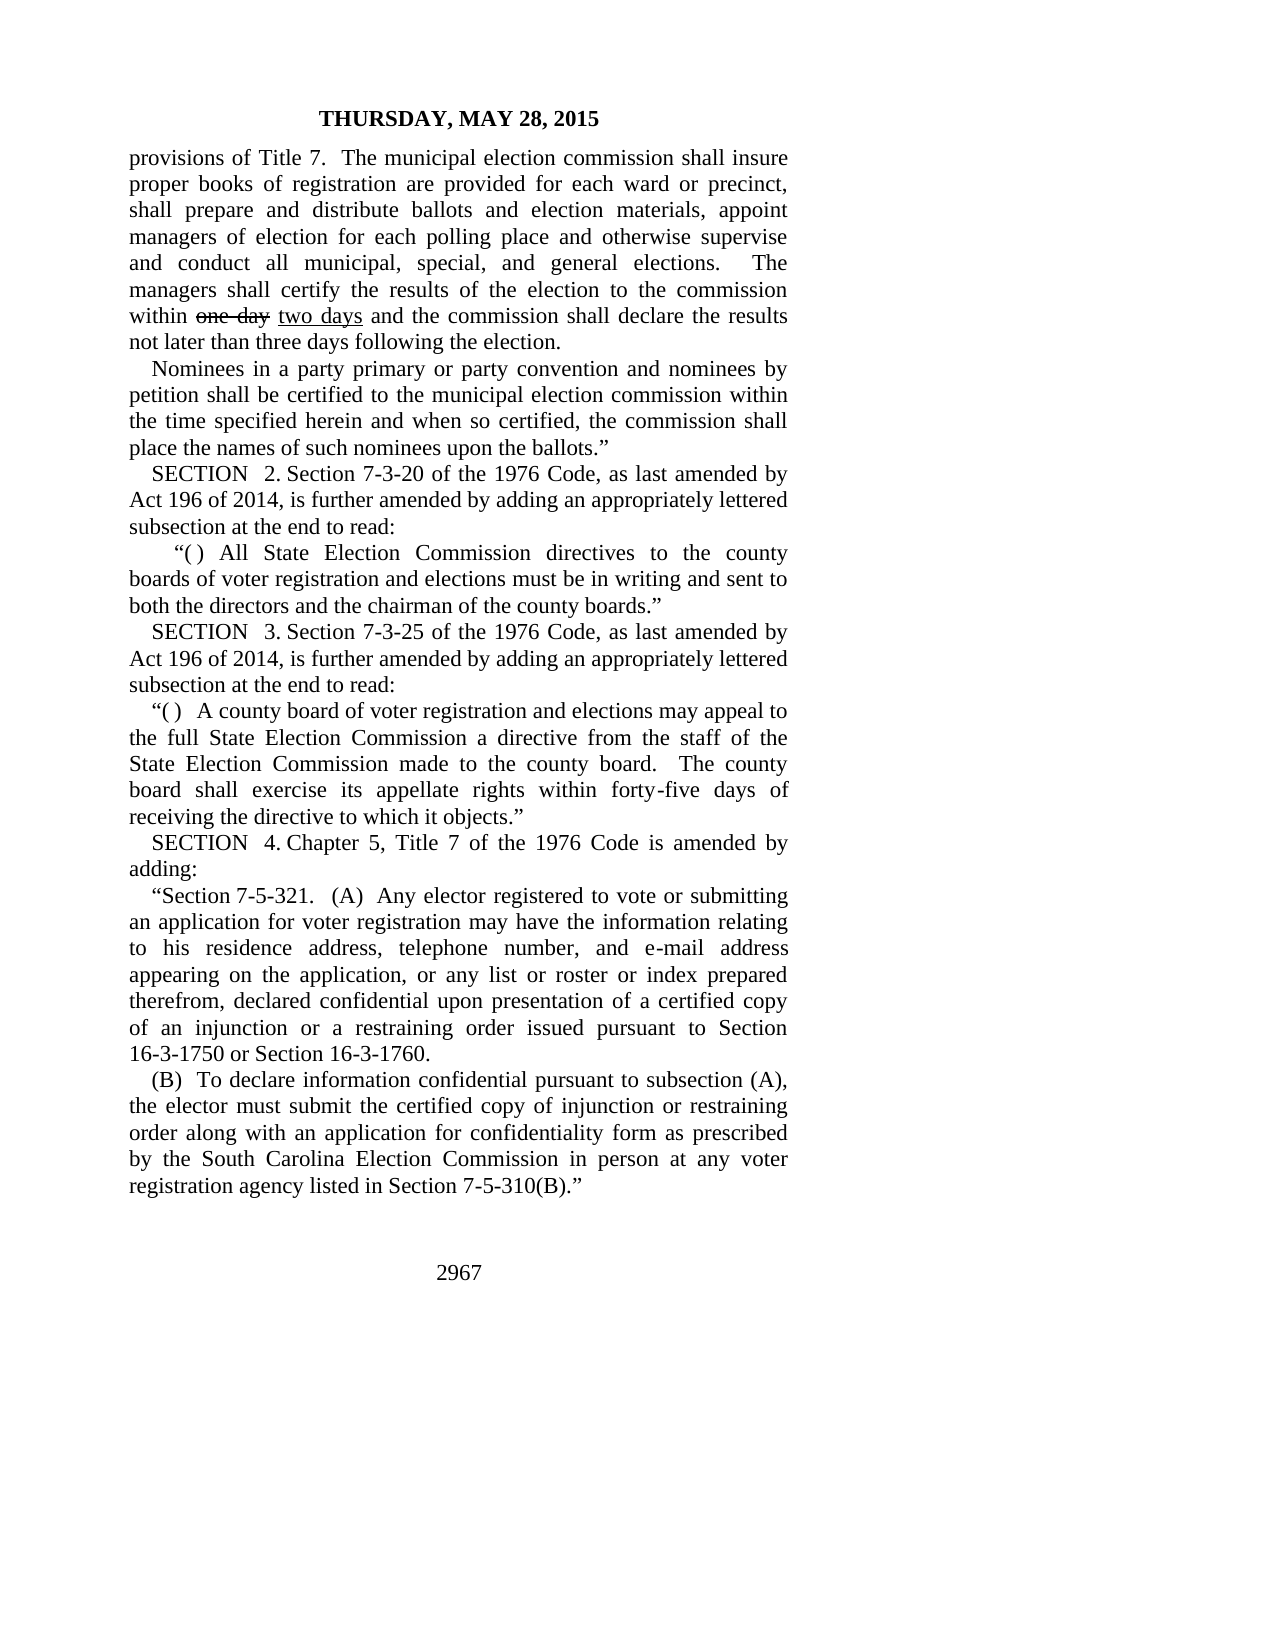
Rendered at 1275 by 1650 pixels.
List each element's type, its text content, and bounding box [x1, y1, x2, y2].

text SECTION 2. Section 7-3-20 of the 1976 Code, as last amended by Act 196 of 2014, is further amended by adding an appropriately lettered subsection at the end to read: [129, 460, 789, 539]
text SECTION 4. Chapter 5, Title 7 of the 1976 Code is amended by adding: [129, 829, 789, 882]
text “Section 7-5-321. (A) Any elector registered to vote or submitting an application for voter registration may have the information relating to his residence address, telephone number, and e-mail address appearing on the application, or any list or roster or index prepared therefrom, declared confidential upon presentation of a certified copy of an injunction or a restraining order issued pursuant to Section 16-3-1750 or Section 16-3-1760. [129, 882, 789, 1066]
text Nominees in a party primary or party convention and nominees by petition shall be certified to the municipal election commission within the time specified herein and when so certified, the commission shall place the names of such nominees upon the ballots.” [129, 355, 789, 460]
text “( ) All State Election Commission directives to the county boards of voter registration and elections must be in writing and sent to both the directors and the chairman of the county boards.” [129, 539, 789, 618]
text (B) To declare information confidential pursuant to subsection (A), the elector must submit the certified copy of injunction or restraining order along with an application for confidentiality form as prescribed by the South Carolina Election Commission in person at any voter registration agency listed in Section 7-5-310(B).” [129, 1066, 789, 1198]
text SECTION 3. Section 7-3-25 of the 1976 Code, as last amended by Act 196 of 2014, is further amended by adding an appropriately lettered subsection at the end to read: [129, 618, 789, 697]
text “( ) A county board of voter registration and elections may appeal to the full State Election Commission a directive from the staff of the State Election Commission made to the county board. The county board shall exercise its appellate rights within forty-five days of receiving the directive to which it objects.” [129, 697, 789, 829]
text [129, 144, 789, 355]
